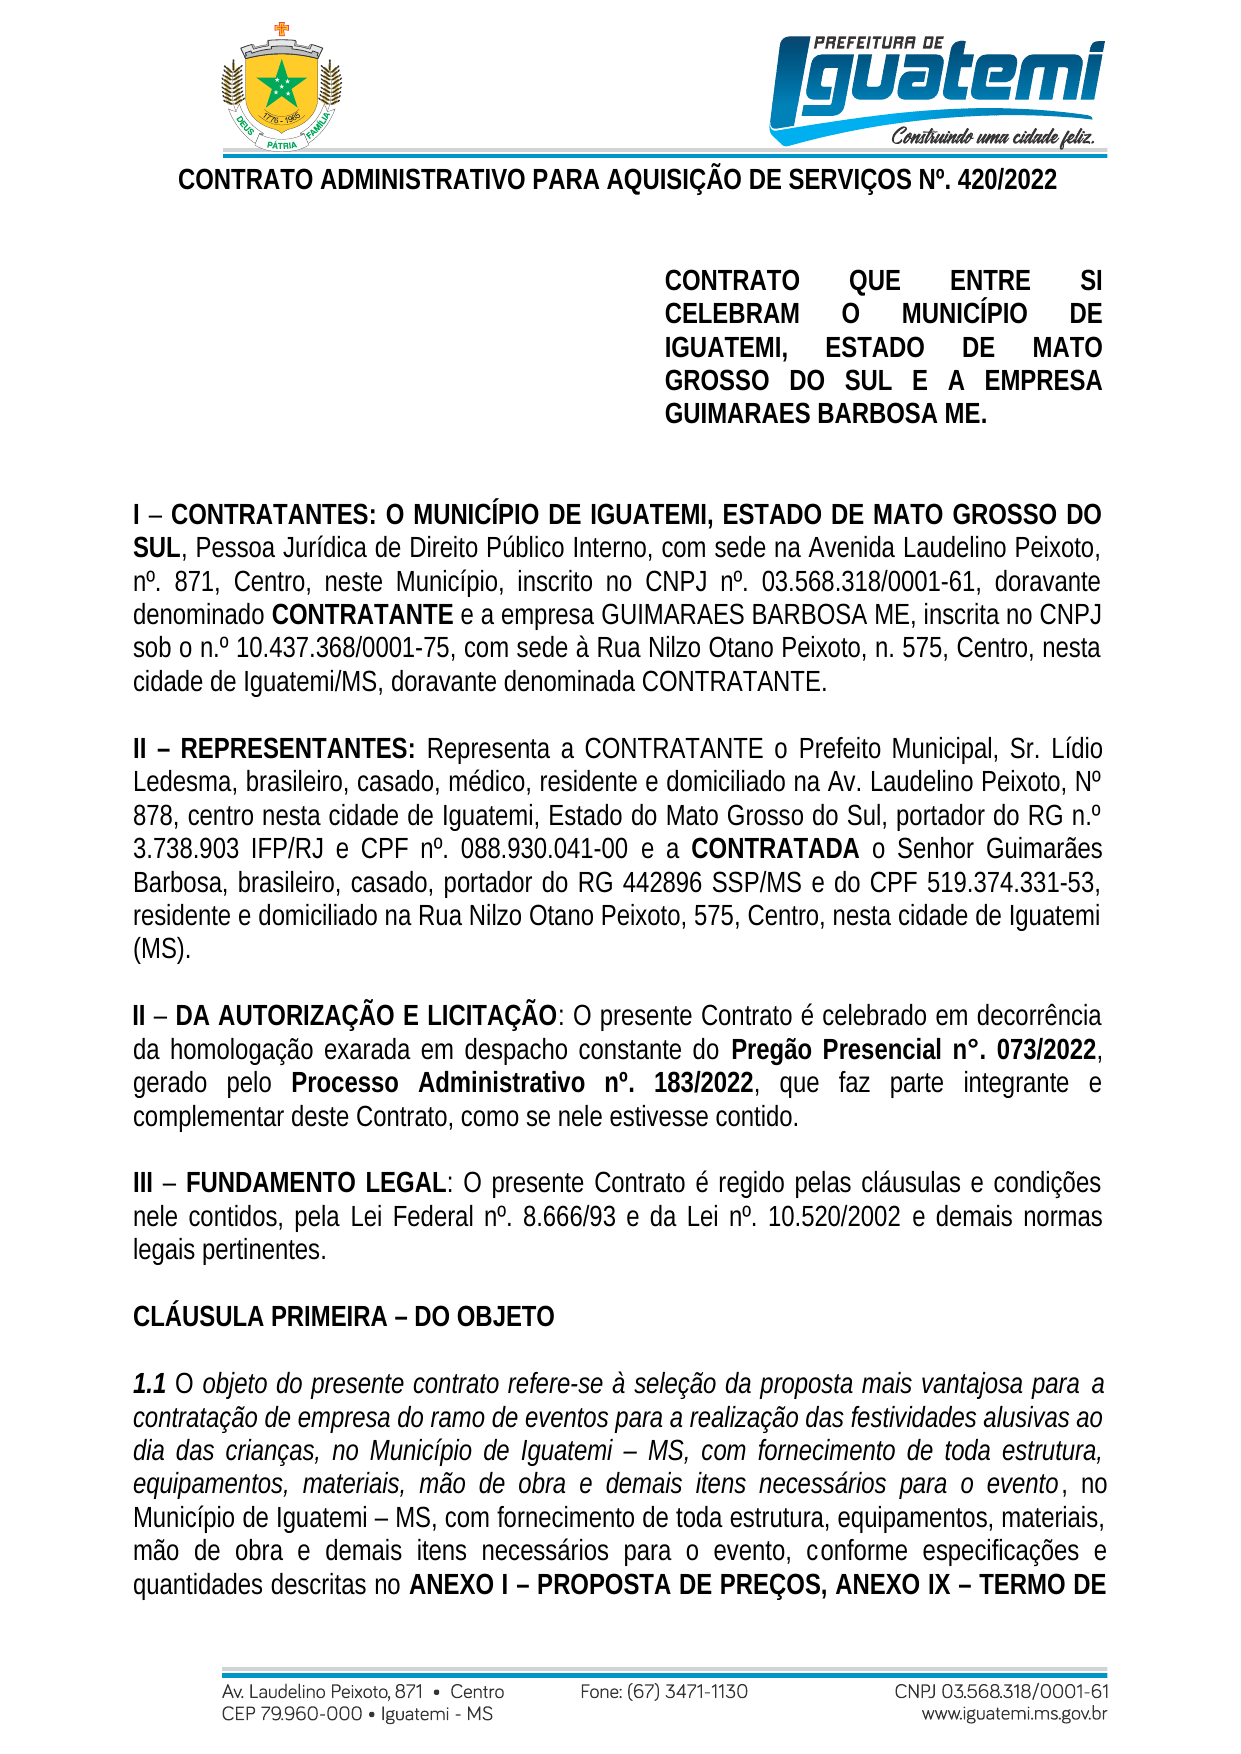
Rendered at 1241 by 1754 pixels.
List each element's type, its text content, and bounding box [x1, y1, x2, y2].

text CONTRATO QUE ENTRE SI CELEBRAM O MUNICÍPIO DE IGUATEMI, ESTADO DE MATO GROSSO DO SUL E A EMPRESA GUIMARAES BARBOSA ME. [664, 263, 1103, 430]
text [133, 1366, 1107, 1600]
text III – FUNDAMENTO LEGAL: O presente Contrato é regido pelas cláusulas e condições nele contidos, pela Lei Federal nº. 8.666/93 e da Lei nº. 10.520/2002 e demais normas legais pertinentes. [133, 1166, 1103, 1266]
text CONTRATO ADMINISTRATIVO PARA AQUISIÇÃO DE SERVIÇOS Nº. 420/2022 [133, 162, 1103, 196]
text II – DA AUTORIZAÇÃO E LICITAÇÃO: O presente Contrato é celebrado em decorrência da homologação exarada em despacho constante do Pregão Presencial n°. 073/2022, gerado pelo Processo Administrativo nº. 183/2022, que faz parte integrante e complementar deste Contrato, como se nele estivesse contido. [132, 998, 1103, 1132]
text CLÁUSULA PRIMEIRA – DO OBJETO [133, 1299, 1103, 1333]
text I – CONTRATANTES: O MUNICÍPIO DE IGUATEMI, ESTADO DE MATO GROSSO DO SUL, Pessoa Jurídica de Direito Público Interno, com sede na Avenida Laudelino Peixoto, nº. 871, Centro, neste Município, inscrito no CNPJ nº. 03.568.318/0001-61, doravante denominado CONTRATANTE e a empresa GUIMARAES BARBOSA ME, inscrita no CNPJ sob o n.º 10.437.368/0001-75, com sede à Rua Nilzo Otano Peixoto, n. 575, Centro, nesta cidade de Iguatemi/MS, doravante denominada CONTRATANTE. [133, 497, 1103, 697]
text II – REPRESENTANTES: Representa a CONTRATANTE o Prefeito Municipal, Sr. Lídio Ledesma, brasileiro, casado, médico, residente e domiciliado na Av. Laudelino Peixoto, Nº 878, centro nesta cidade de Iguatemi, Estado do Mato Grosso do Sul, portador do RG n.º 3.738.903 IFP/RJ e CPF nº. 088.930.041-00 e a CONTRATADA o Senhor Guimarães Barbosa, brasileiro, casado, portador do RG 442896 SSP/MS e do CPF 519.374.331-53, residente e domiciliado na Rua Nilzo Otano Peixoto, 575, Centro, nesta cidade de Iguatemi (MS). [133, 731, 1103, 965]
